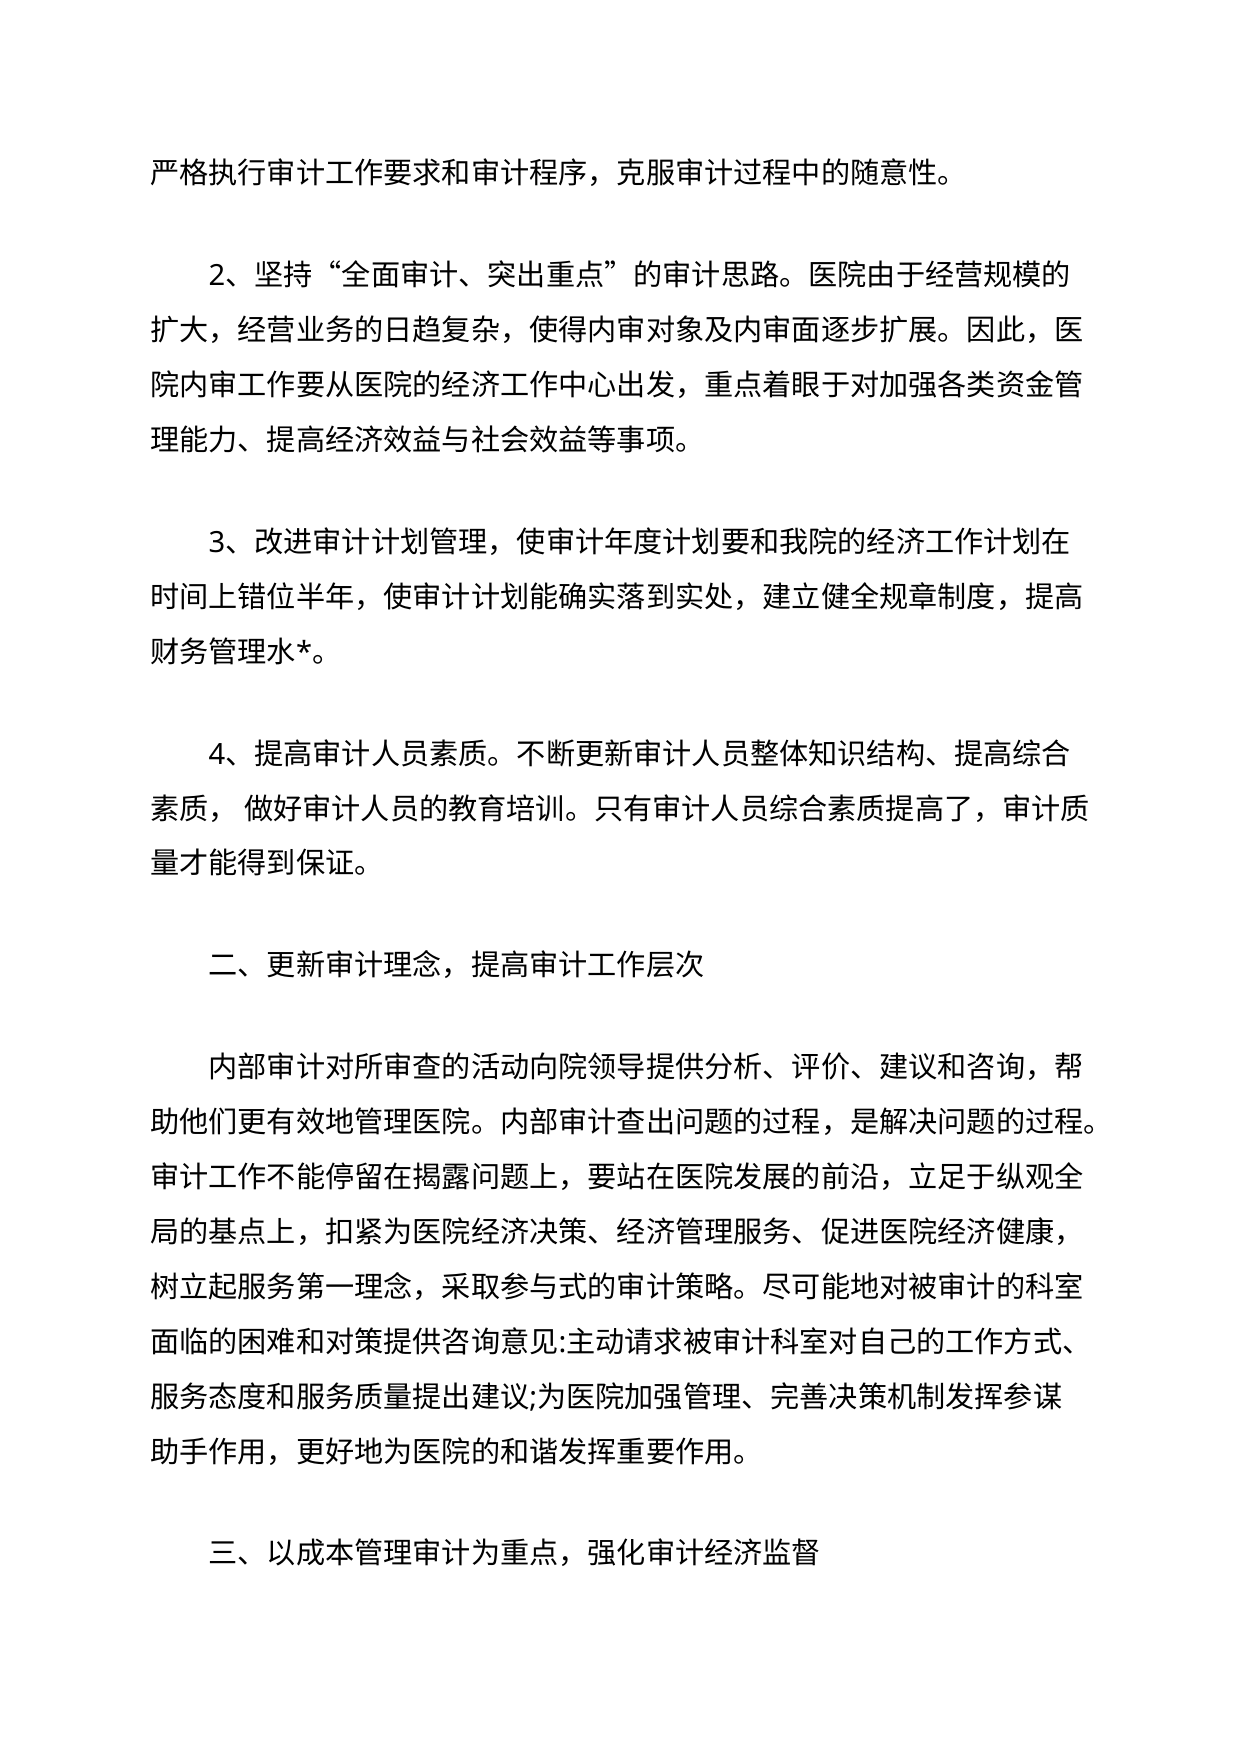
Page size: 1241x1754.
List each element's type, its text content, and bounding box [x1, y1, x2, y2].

text 三、以成本管理审计为重点，强化审计经济监督 [150, 1530, 1090, 1572]
text 4、提高审计人员素质。不断更新审计人员整体知识结构、提高综合素质， 做好审计人员的教育培训。只有审计人员综合素质提高了，审计质量才能得到保证。 [150, 730, 1090, 882]
text 内部审计对所审查的活动向院领导提供分析、评价、建议和咨询，帮助他们更有效地管理医院。内部审计查出问题的过程，是解决问题的过程。审计工作不能停留在揭露问题上，要站在医院发展的前沿，立足于纵观全局的基点上，扣紧为医院经济决策、经济管理服务、促进医院经济健康，树立起服务第一理念，采取参与式的审计策略。尽可能地对被审计的科室面临的困难和对策提供咨询意见:主动请求被审计科室对自己的工作方式、服务态度和服务质量提出建议;为医院加强管理、完善决策机制发挥参谋助手作用，更好地为医院的和谐发挥重要作用。 [150, 1044, 1090, 1470]
text 二、更新审计理念，提高审计工作层次 [150, 942, 1090, 984]
text 3、改进审计计划管理，使审计年度计划要和我院的经济工作计划在时间上错位半年，使审计计划能确实落到实处，建立健全规章制度，提高财务管理水*。 [150, 518, 1090, 671]
text 2、坚持“全面审计、突出重点”的审计思路。医院由于经营规模的扩大，经营业务的日趋复杂，使得内审对象及内审面逐步扩展。因此，医院内审工作要从医院的经济工作中心出发，重点着眼于对加强各类资金管理能力、提高经济效益与社会效益等事项。 [150, 252, 1090, 459]
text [150, 150, 1090, 192]
